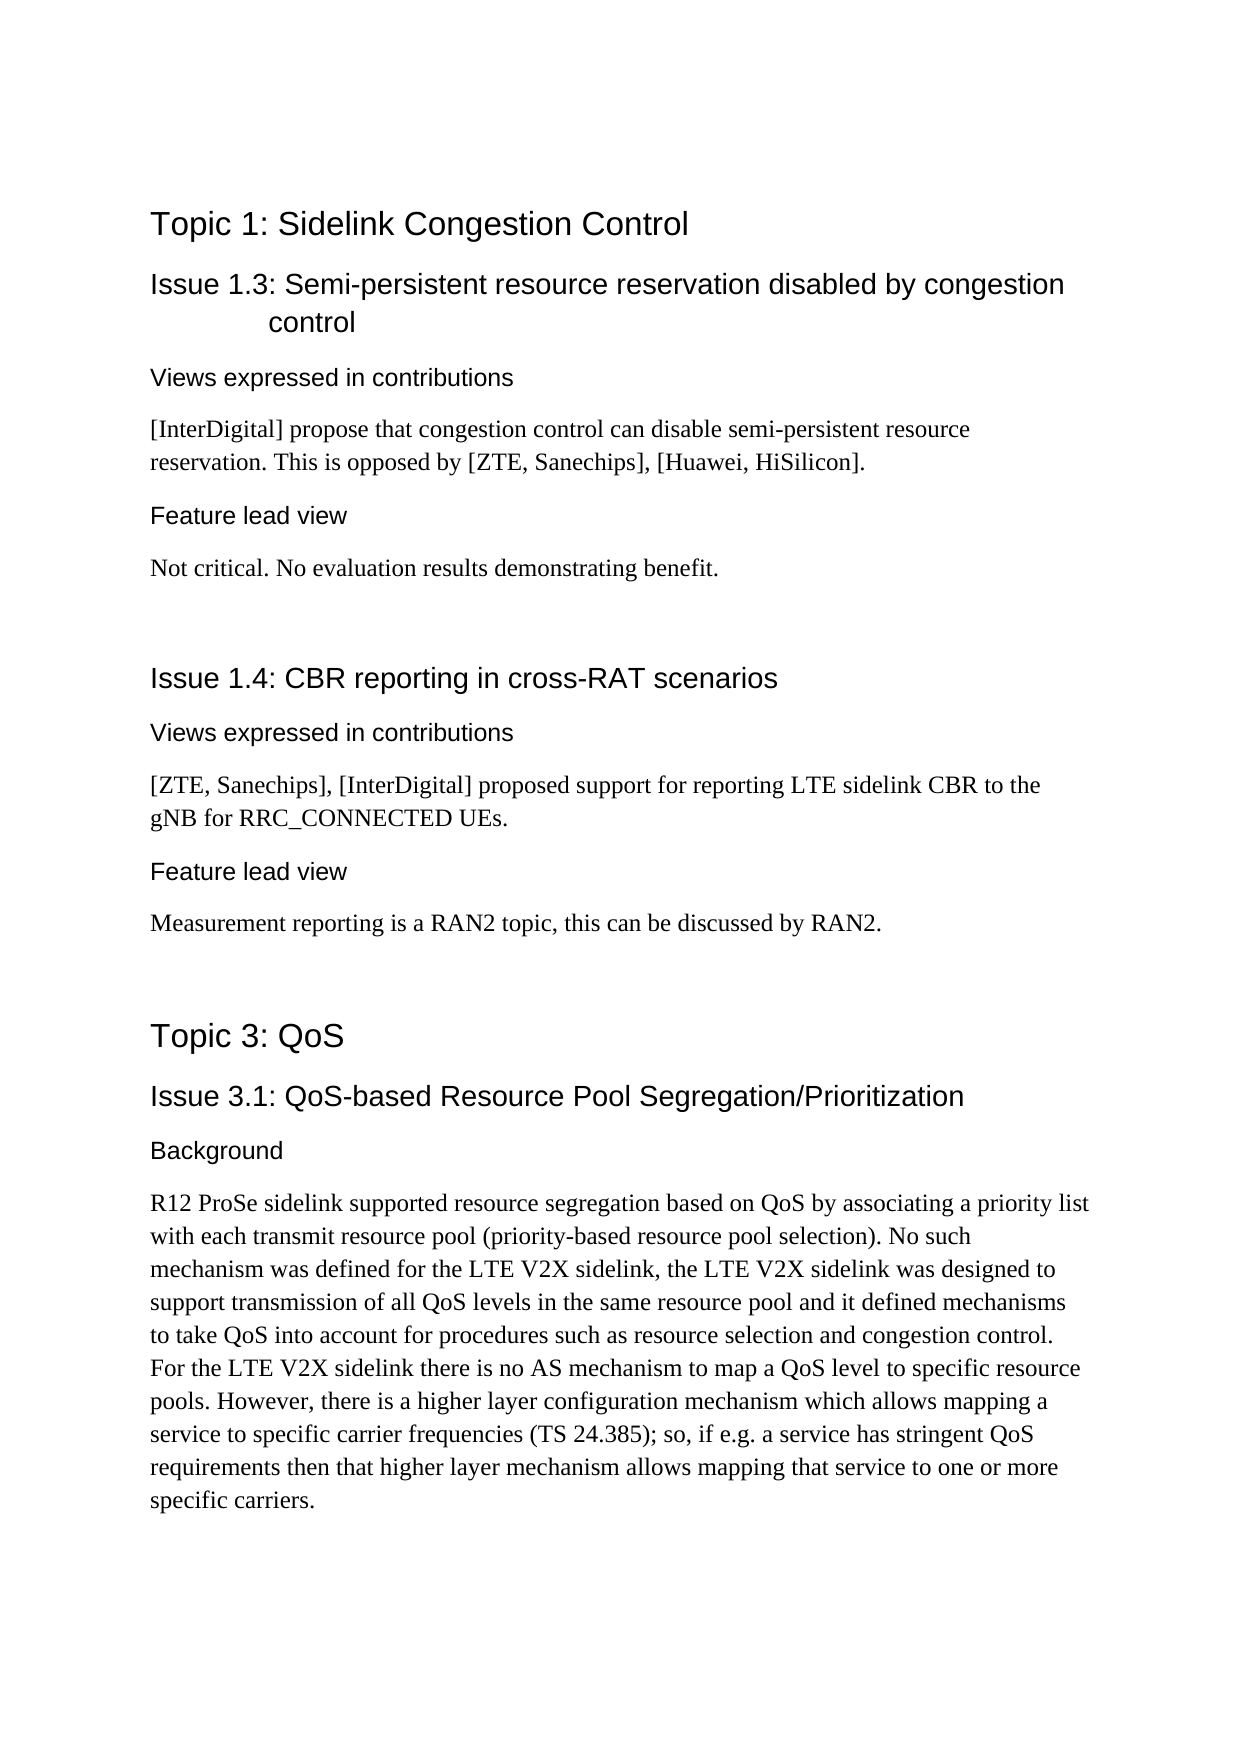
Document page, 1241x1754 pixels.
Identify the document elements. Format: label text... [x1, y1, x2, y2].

subtitle Feature lead view [150, 501, 1090, 530]
text [ZTE, Sanechips], [InterDigital] proposed support for reporting LTE sidelink CBR to the gNB for RRC_CONNECTED UEs. [150, 770, 1090, 832]
subtitle Issue 1.3: Semi-persistent resource reservation disabled by congestion control [150, 267, 1090, 339]
text [InterDigital] propose that congestion control can disable semi-persistent resource reservation. This is opposed by [ZTE, Sanechips], [Huawei, HiSilicon]. [150, 414, 1090, 476]
subtitle Background [150, 1136, 1090, 1165]
text Measurement reporting is a RAN2 topic, this can be discussed by RAN2. [150, 908, 1090, 937]
text Not critical. No evaluation results demonstrating benefit. [150, 553, 1090, 582]
subtitle Views expressed in contributions [150, 718, 1090, 747]
subtitle Feature lead view [150, 857, 1090, 885]
subtitle Views expressed in contributions [150, 363, 1090, 391]
subtitle Topic 3: QoS [150, 1016, 1090, 1054]
subtitle Topic 1: Sidelink Congestion Control [150, 204, 1090, 242]
subtitle Issue 1.4: CBR reporting in cross-RAT scenarios [150, 661, 1090, 694]
text R12 ProSe sidelink supported resource segregation based on QoS by associating a priority list with each transmit resource pool (priority-based resource pool selection). No such mechanism was defined for the LTE V2X sidelink, the LTE V2X sidelink was designed to support transmission of all QoS levels in the same resource pool and it defined mechanisms to take QoS into account for procedures such as resource selection and congestion control. For the LTE V2X sidelink there is no AS mechanism to map a QoS level to specific resource pools. However, there is a higher layer configuration mechanism which allows mapping a service to specific carrier frequencies (TS 24.385); so, if e.g. a service has stringent QoS requirements then that higher layer mechanism allows mapping that service to one or more specific carriers. [150, 1188, 1090, 1514]
subtitle Issue 3.1: QoS-based Resource Pool Segregation/Prioritization [150, 1079, 1090, 1113]
